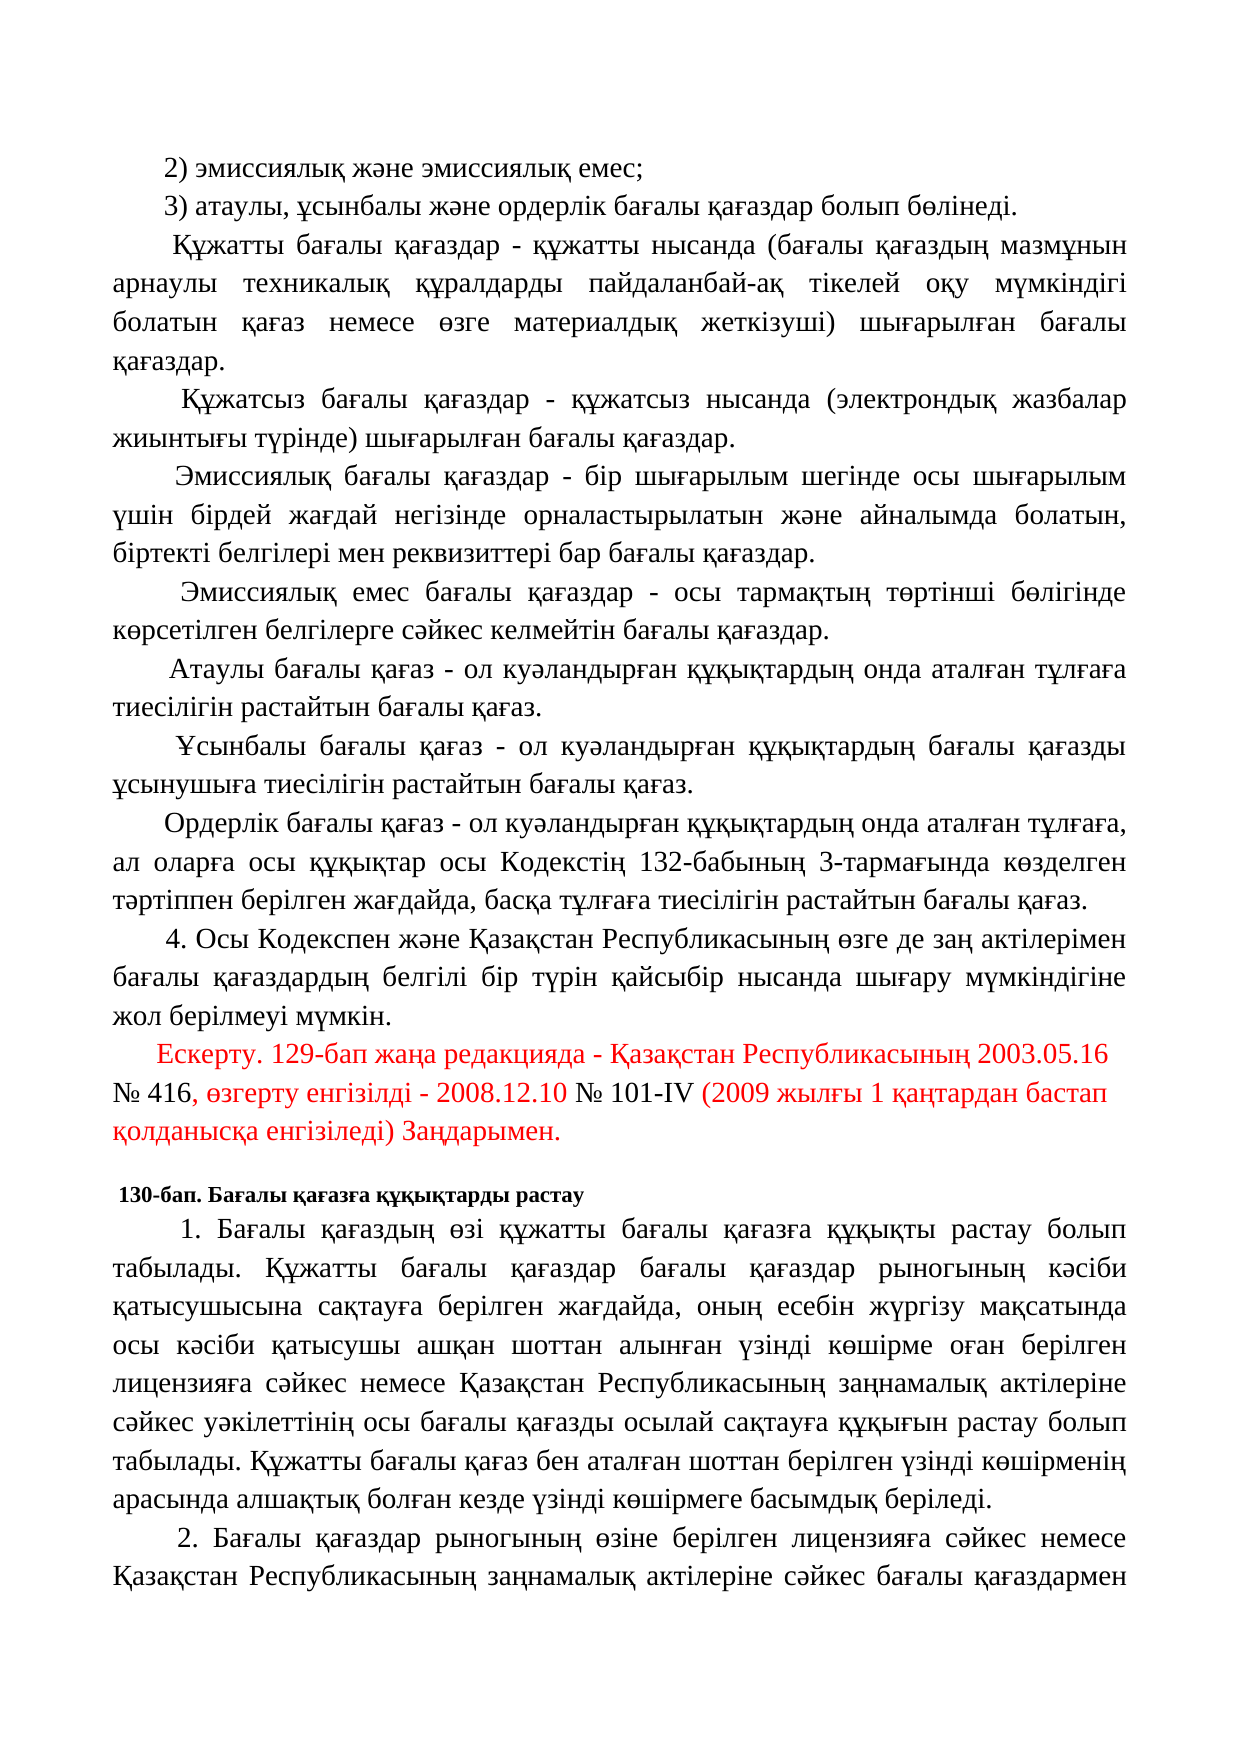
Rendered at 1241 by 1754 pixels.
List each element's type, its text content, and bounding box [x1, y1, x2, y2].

text Құжатты бағалы қағаздар - құжатты нысанда (бағалы қағаздың мазмұнын арнаулы техникалық құралдарды пайдаланбай-ақ тiкелей оқу мүмкiндiгi болатын қағаз немесе өзге материалдық жеткiзушi) шығарылған бағалы қағаздар. [112, 227, 1128, 376]
text 130-бап. Бағалы қағазға құқықтарды растау [112, 1181, 1128, 1207]
text 1. Бағалы қағаздың өзi құжатты бағалы қағазға құқықты растау болып табылады. Құжатты бағалы қағаздар бағалы қағаздар рыногының кәсiби қатысушысына сақтауға берiлген жағдайда, оның есебiн жүргiзу мақсатында осы кәсiби қатысушы ашқан шоттан алынған үзiндi көшiрме оған берiлген лицензияға сәйкес немесе Қазақстан Республикасының заңнамалық актілеріне сәйкес уәкiлеттiнiң осы бағалы қағазды осылай сақтауға құқығын растау болып табылады. Құжатты бағалы қағаз бен аталған шоттан берiлген үзiндi көшiрменiң арасында алшақтық болған кезде үзiндi көшiрмеге басымдық берiледi. [112, 1211, 1128, 1515]
text Эмиссиялық бағалы қағаздар - бiр шығарылым шегiнде осы шығарылым үшiн бiрдей жағдай негiзiнде орналастырылатын және айналымда болатын, бiртектi белгiлерi мен реквизиттерi бар бағалы қағаздар. [112, 458, 1128, 569]
text Атаулы бағалы қағаз - ол куәландырған құқықтардың онда аталған тұлғаға тиесiлiгiн растайтын бағалы қағаз. [112, 651, 1128, 723]
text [112, 1520, 1128, 1592]
text Құжатсыз бағалы қағаздар - құжатсыз нысанда (электрондық жазбалар жиынтығы түрiнде) шығарылған бағалы қағаздар. [112, 381, 1128, 453]
text 4. Осы Кодекспен және Қазақстан Республикасының өзге де заң актiлерiмен бағалы қағаздардың белгiлi бiр түрiн қайсыбiр нысанда шығару мүмкiндiгiне жол берiлмеуi мүмкiн. [112, 921, 1128, 1031]
text Ұсынбалы бағалы қағаз - ол куәландырған құқықтардың бағалы қағазды ұсынушыға тиесiлiгiн растайтын бағалы қағаз. [112, 728, 1128, 800]
text Ордерлiк бағалы қағаз - ол куәландырған құқықтардың онда аталған тұлғаға, ал оларға осы құқықтар осы Кодекстiң 132-бабының 3-тармағында көзделген тәртiппен берiлген жағдайда, басқа тұлғаға тиесiлiгiн растайтын бағалы қағаз. [112, 805, 1128, 916]
text Эмиссиялық емес бағалы қағаздар - осы тармақтың төртiншi бөлiгiнде көрсетiлген белгiлерге сәйкес келмейтiн бағалы қағаздар. [112, 574, 1128, 646]
text 2) эмиссиялық және эмиссиялық емес; [112, 150, 1128, 183]
text 3) атаулы, ұсынбалы және ордерлiк бағалы қағаздар болып бөлiнедi. [112, 188, 1128, 222]
text Ескерту. 129-бап жаңа редакцияда - Қазақстан Республикасының 2003.05.16 № 416, өзгерту енгізілді - 2008.12.10 № 101-IV (2009 жылғы 1 қаңтардан бастап қолданысқа енгізіледі) Заңдарымен. [112, 1036, 1128, 1177]
